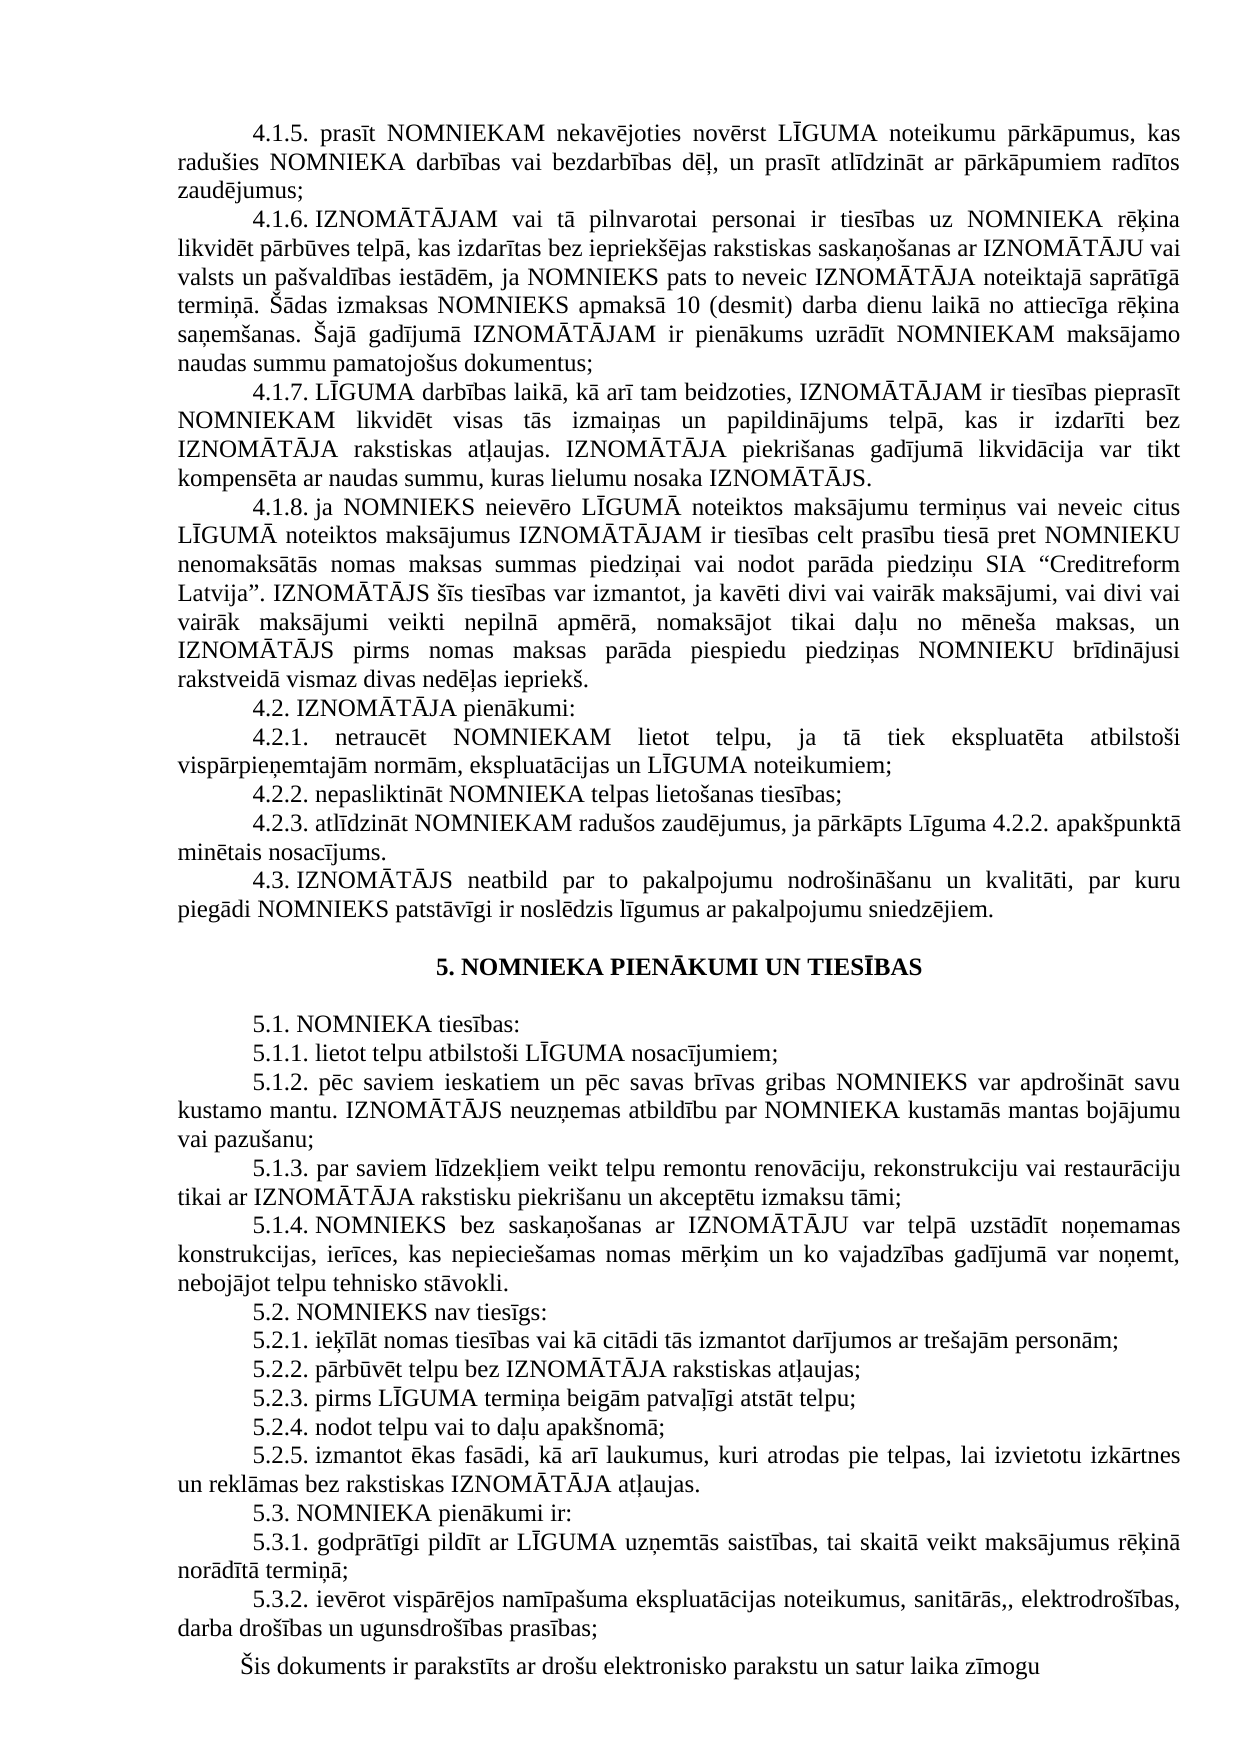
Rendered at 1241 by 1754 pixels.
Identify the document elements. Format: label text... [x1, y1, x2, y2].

text 5.3. NOMNIEKA pienākumi ir: [177, 1498, 1181, 1527]
text 5.1.3. par saviem līdzekļiem veikt telpu remontu renovāciju, rekonstrukciju vai restaurāciju tikai ar IZNOMĀTĀJA rakstisku piekrišanu un akceptētu izmaksu tāmi; [177, 1153, 1181, 1211]
text 5.2.4. nodot telpu vai to daļu apakšnomā; [177, 1412, 1181, 1441]
text 5.1.2. pēc saviem ieskatiem un pēc savas brīvas gribas NOMNIEKS var apdrošināt savu kustamo mantu. IZNOMĀTĀJS neuzņemas atbildību par NOMNIEKA kustamās mantas bojājumu vai pazušanu; [177, 1067, 1181, 1153]
text 4.1.6. IZNOMĀTĀJAM vai tā pilnvarotai personai ir tiesības uz NOMNIEKA rēķina likvidēt pārbūves telpā, kas izdarītas bez iepriekšējas rakstiskas saskaņošanas ar IZNOMĀTĀJU vai valsts un pašvaldības iestādēm, ja NOMNIEKS pats to neveic IZNOMĀTĀJA noteiktajā saprātīgā termiņā. Šādas izmaksas NOMNIEKS apmaksā 10 (desmit) darba dienu laikā no attiecīga rēķina saņemšanas. Šajā gadījumā IZNOMĀTĀJAM ir pienākums uzrādīt NOMNIEKAM maksājamo naudas summu pamatojošus dokumentus; [177, 204, 1181, 377]
text 4.2.2. nepasliktināt NOMNIEKA telpas lietošanas tiesības; [177, 779, 1181, 808]
text 4.1.7. LĪGUMA darbības laikā, kā arī tam beidzoties, IZNOMĀTĀJAM ir tiesības pieprasīt NOMNIEKAM likvidēt visas tās izmaiņas un papildinājums telpā, kas ir izdarīti bez IZNOMĀTĀJA rakstiskas atļaujas. IZNOMĀTĀJA piekrišanas gadījumā likvidācija var tikt kompensēta ar naudas summu, kuras lielumu nosaka IZNOMĀTĀJS. [177, 377, 1181, 492]
text 4.1.8. ja NOMNIEKS neievēro LĪGUMĀ noteiktos maksājumu termiņus vai neveic citus LĪGUMĀ noteiktos maksājumus IZNOMĀTĀJAM ir tiesības celt prasību tiesā pret NOMNIEKU nenomaksātās nomas maksas summas piedziņai vai nodot parāda piedziņu SIA “Creditreform Latvija”. IZNOMĀTĀJS šīs tiesības var izmantot, ja kavēti divi vai vairāk maksājumi, vai divi vai vairāk maksājumi veikti nepilnā apmērā, nomaksājot tikai daļu no mēneša maksas, un IZNOMĀTĀJS pirms nomas maksas parāda piespiedu piedziņas NOMNIEKU brīdinājusi rakstveidā vismaz divas nedēļas iepriekš. [177, 492, 1181, 693]
text 5.2.2. pārbūvēt telpu bez IZNOMĀTĀJA rakstiskas atļaujas; [177, 1354, 1181, 1383]
text 5.2. NOMNIEKS nav tiesīgs: [177, 1297, 1181, 1326]
text 5.3.1. godprātīgi pildīt ar LĪGUMA uzņemtās saistības, tai skaitā veikt maksājumus rēķinā norādītā termiņā; [177, 1527, 1181, 1584]
text 4.2.1. netraucēt NOMNIEKAM lietot telpu, ja tā tiek ekspluatēta atbilstoši vispārpieņemtajām normām, ekspluatācijas un LĪGUMA noteikumiem; [177, 722, 1181, 779]
text 5. NOMNIEKA PIENĀKUMI UN TIESĪBAS [177, 952, 1181, 981]
text 5.2.3. pirms LĪGUMA termiņa beigām patvaļīgi atstāt telpu; [177, 1383, 1181, 1412]
text 4.2.3. atlīdzināt NOMNIEKAM radušos zaudējumus, ja pārkāpts Līguma 4.2.2. apakšpunktā minētais nosacījums. [177, 808, 1181, 866]
text 4.2. IZNOMĀTĀJA pienākumi: [177, 693, 1181, 722]
text 5.1. NOMNIEKA tiesības: [177, 1009, 1181, 1038]
text 5.2.1. ieķīlāt nomas tiesības vai kā citādi tās izmantot darījumos ar trešajām personām; [177, 1326, 1181, 1354]
text 5.3.2. ievērot vispārējos namīpašuma ekspluatācijas noteikumus, sanitārās,, elektrodrošības, darba drošības un ugunsdrošības prasības; [177, 1584, 1181, 1642]
text 4.3. IZNOMĀTĀJS neatbild par to pakalpojumu nodrošināšanu un kvalitāti, par kuru piegādi NOMNIEKS patstāvīgi ir noslēdzis līgumus ar pakalpojumu sniedzējiem. [177, 866, 1181, 923]
text 4.1.5. prasīt NOMNIEKAM nekavējoties novērst LĪGUMA noteikumu pārkāpumus, kas radušies NOMNIEKA darbības vai bezdarbības dēļ, un prasīt atlīdzināt ar pārkāpumiem radītos zaudējumus; [177, 118, 1181, 204]
text 5.2.5. izmantot ēkas fasādi, kā arī laukumus, kuri atrodas pie telpas, lai izvietotu izkārtnes un reklāmas bez rakstiskas IZNOMĀTĀJA atļaujas. [177, 1441, 1181, 1498]
text 5.1.1. lietot telpu atbilstoši LĪGUMA nosacījumiem; [177, 1038, 1181, 1067]
text 5.1.4. NOMNIEKS bez saskaņošanas ar IZNOMĀTĀJU var telpā uzstādīt noņemamas konstrukcijas, ierīces, kas nepieciešamas nomas mērķim un ko vajadzības gadījumā var noņemt, nebojājot telpu tehnisko stāvokli. [177, 1211, 1181, 1297]
